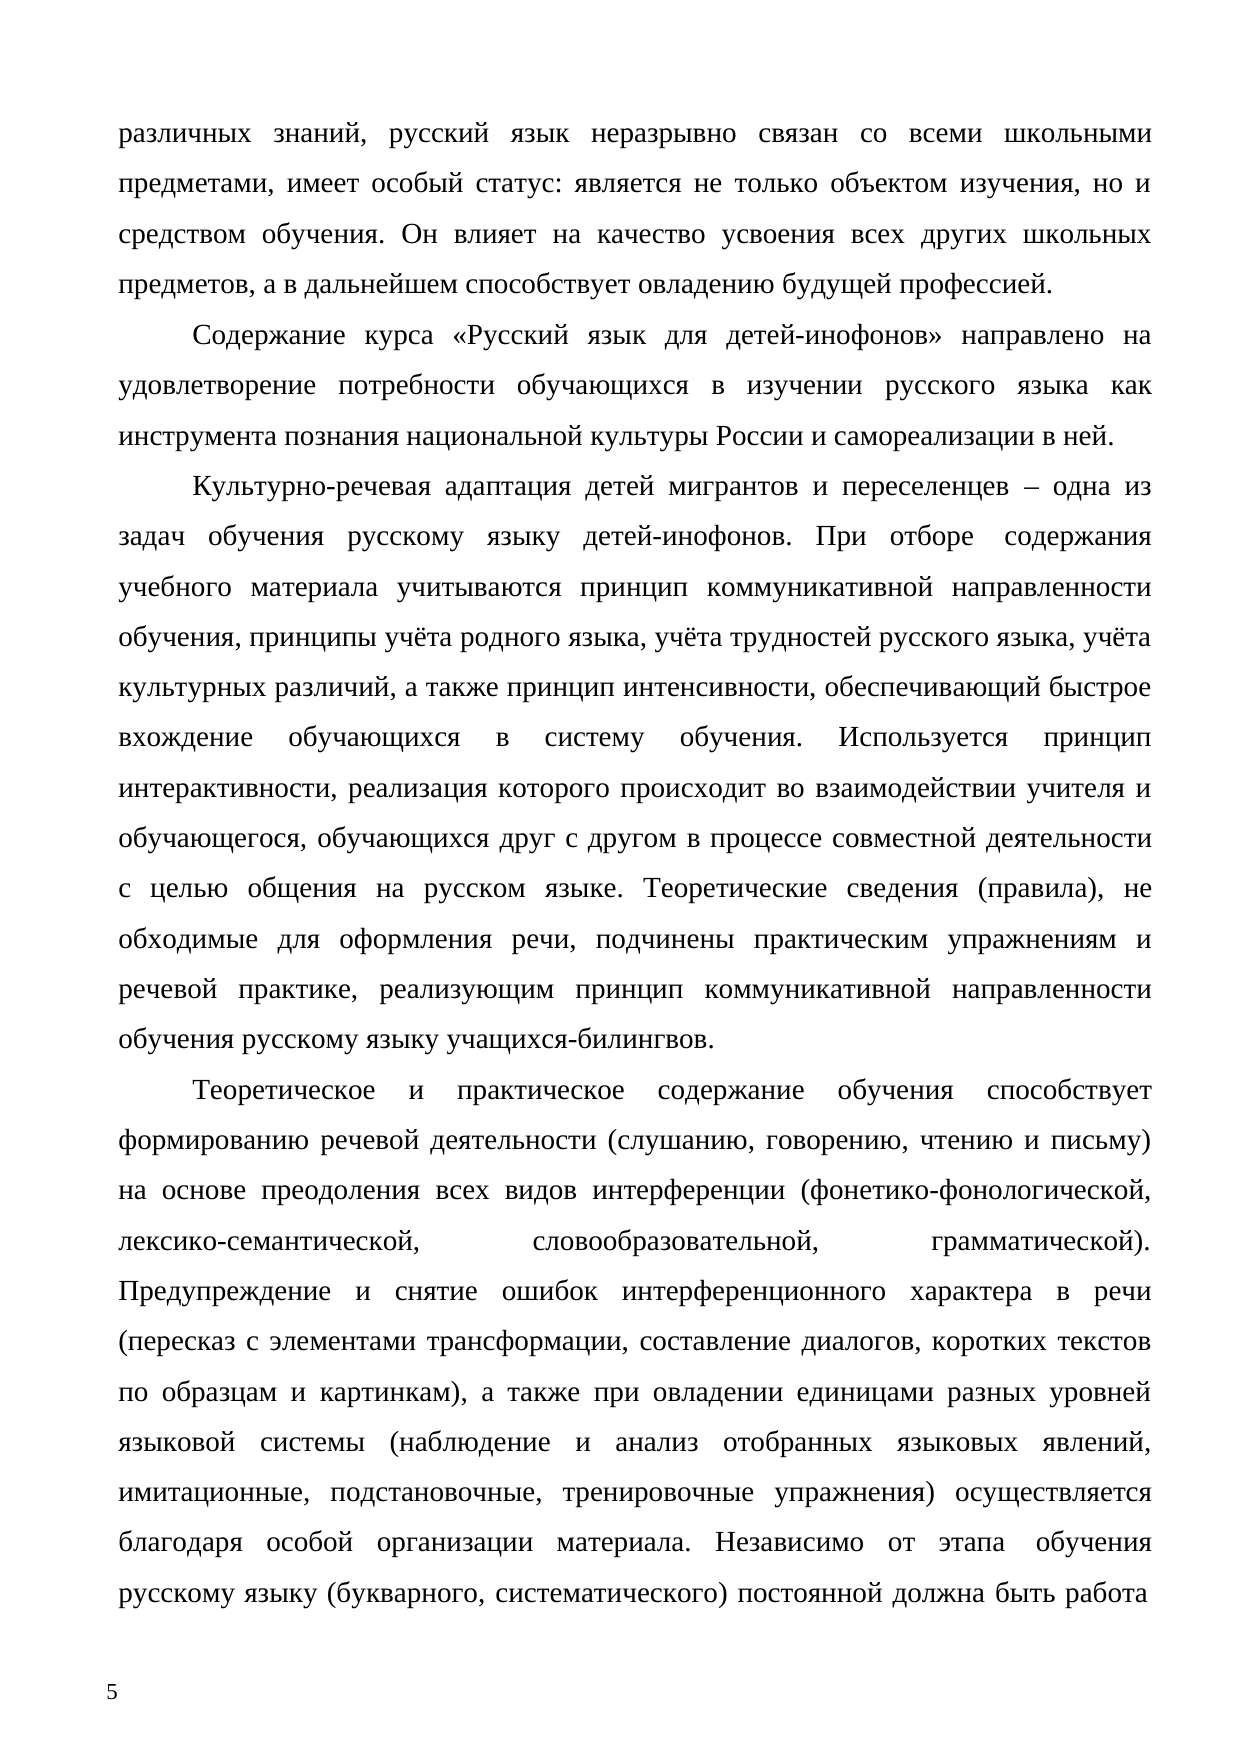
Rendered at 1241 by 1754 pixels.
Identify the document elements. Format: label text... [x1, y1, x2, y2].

text различных знаний, русский язык неразрывно связан со всеми школьными предметами, имеет особый статус: является не только объектом изучения, но и средством обучения. Он влияет на качество усвоения всех других школьных предметов, а в дальнейшем способствует овладению будущей профессией. [118, 115, 1152, 300]
text Культурно-речевая адаптация детей мигрантов и переселенцев – одна из задач обучения русскому языку детей-инофонов. При отборе содержания учебного материала учитываются принцип коммуникативной направленности обучения, принципы учёта родного языка, учёта трудностей русского языка, учёта культурных различий, а также принцип интенсивности, обеспечивающий быстрое вхождение обучающихся в систему обучения. Используется принцип интерактивности, реализация которого происходит во взаимодействии учителя и обучающегося, обучающихся друг с другом в процессе совместной деятельности с целью общения на русском языке. Теоретические сведения (правила), не обходимые для оформления речи, подчинены практическим упражнениям и речевой практике, реализующим принцип коммуникативной направленности обучения русскому языку учащихся-билингвов. [118, 468, 1152, 1055]
text Теоретическое и практическое содержание обучения способствует формированию речевой деятельности (слушанию, говорению, чтению и письму) на основе преодоления всех видов интерференции (фонетико-фонологической, лексико-семантической, словообразовательной, грамматической). Предупреждение и снятие ошибок интерференционного характера в речи (пересказ с элементами трансформации, составление диалогов, коротких текстов по образцам и картинкам), а также при овладении единицами разных уровней языковой системы (наблюдение и анализ отобранных языковых явлений, имитационные, подстановочные, тренировочные упражнения) осуществляется благодаря особой организации материала. Независимо от этапа обучения русскому языку (букварного, систематического) постоянной должна быть работа [118, 1072, 1152, 1608]
text Содержание курса «Русский язык для детей-инофонов» направлено на удовлетворение потребности обучающихся в изучении русского языка как инструмента познания национальной культуры России и самореализации в ней. [118, 317, 1152, 451]
